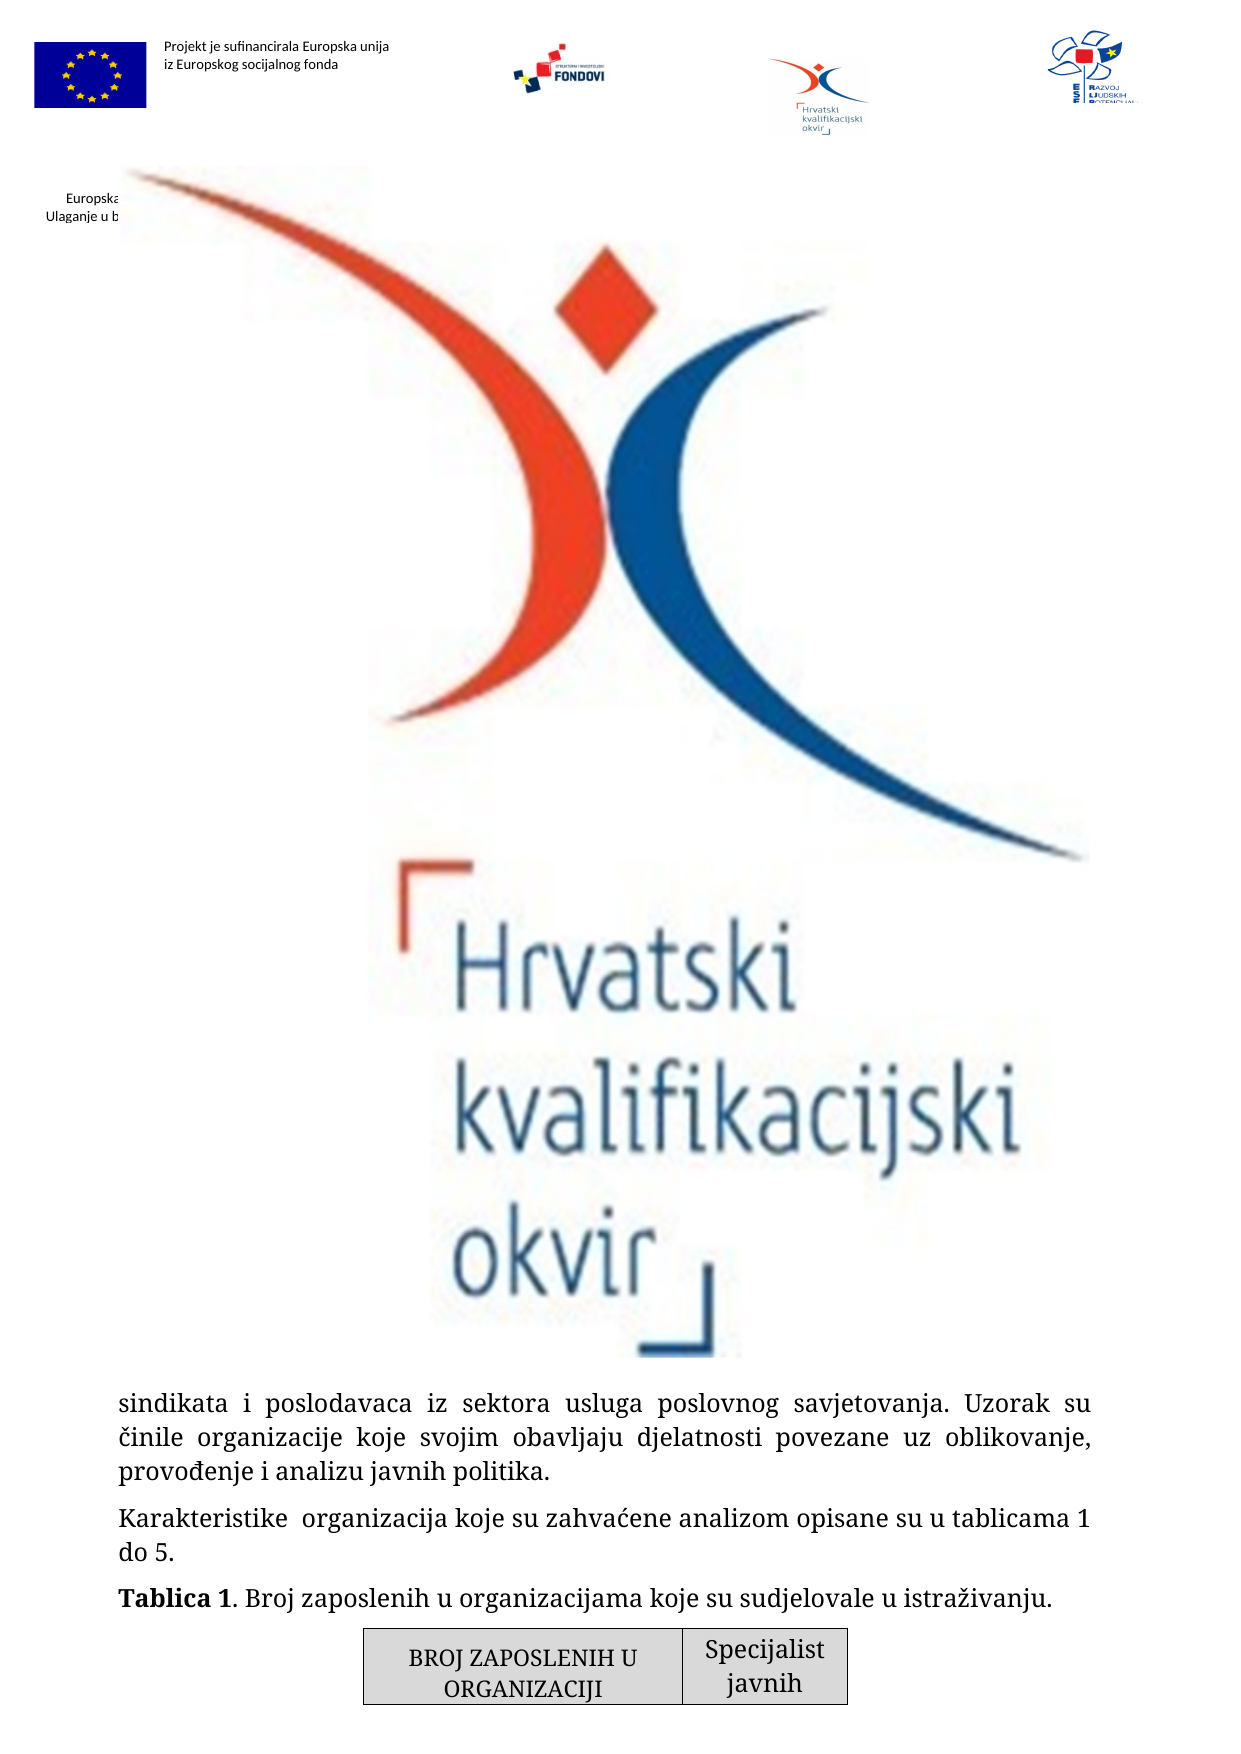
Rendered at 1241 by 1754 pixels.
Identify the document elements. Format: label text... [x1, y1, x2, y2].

picture [767, 58, 869, 135]
table_header Specijalist javnih politika [683, 1629, 847, 1704]
picture [1046, 30, 1138, 102]
picture [118, 163, 1093, 1361]
list Istraživanje je provedeno na uzorku od 32 organizacije iz Republike Hrvatske iz sektora iz državne uprave, lokalne samouprave, nevladinih organizacija, sindikata i poslodavaca iz sektora usluga poslovnog savjetovanja. Uzorak su činile organizacije koje svojim obavljaju djelatnosti povezane uz oblikovanje, provođenje i analizu javnih politika. [118, 1386, 1092, 1488]
list Karakteristike organizacija koje su zahvaćene analizom opisane su u tablicama 1 do 5. [118, 1500, 1092, 1568]
list Tablica 1. Broj zaposlenih u organizacijama koje su sudjelovale u istraživanju. [118, 1581, 1092, 1615]
table_header BROJ ZAPOSLENIH U ORGANIZACIJI [364, 1629, 682, 1704]
picture [34, 42, 147, 108]
picture [503, 35, 612, 105]
